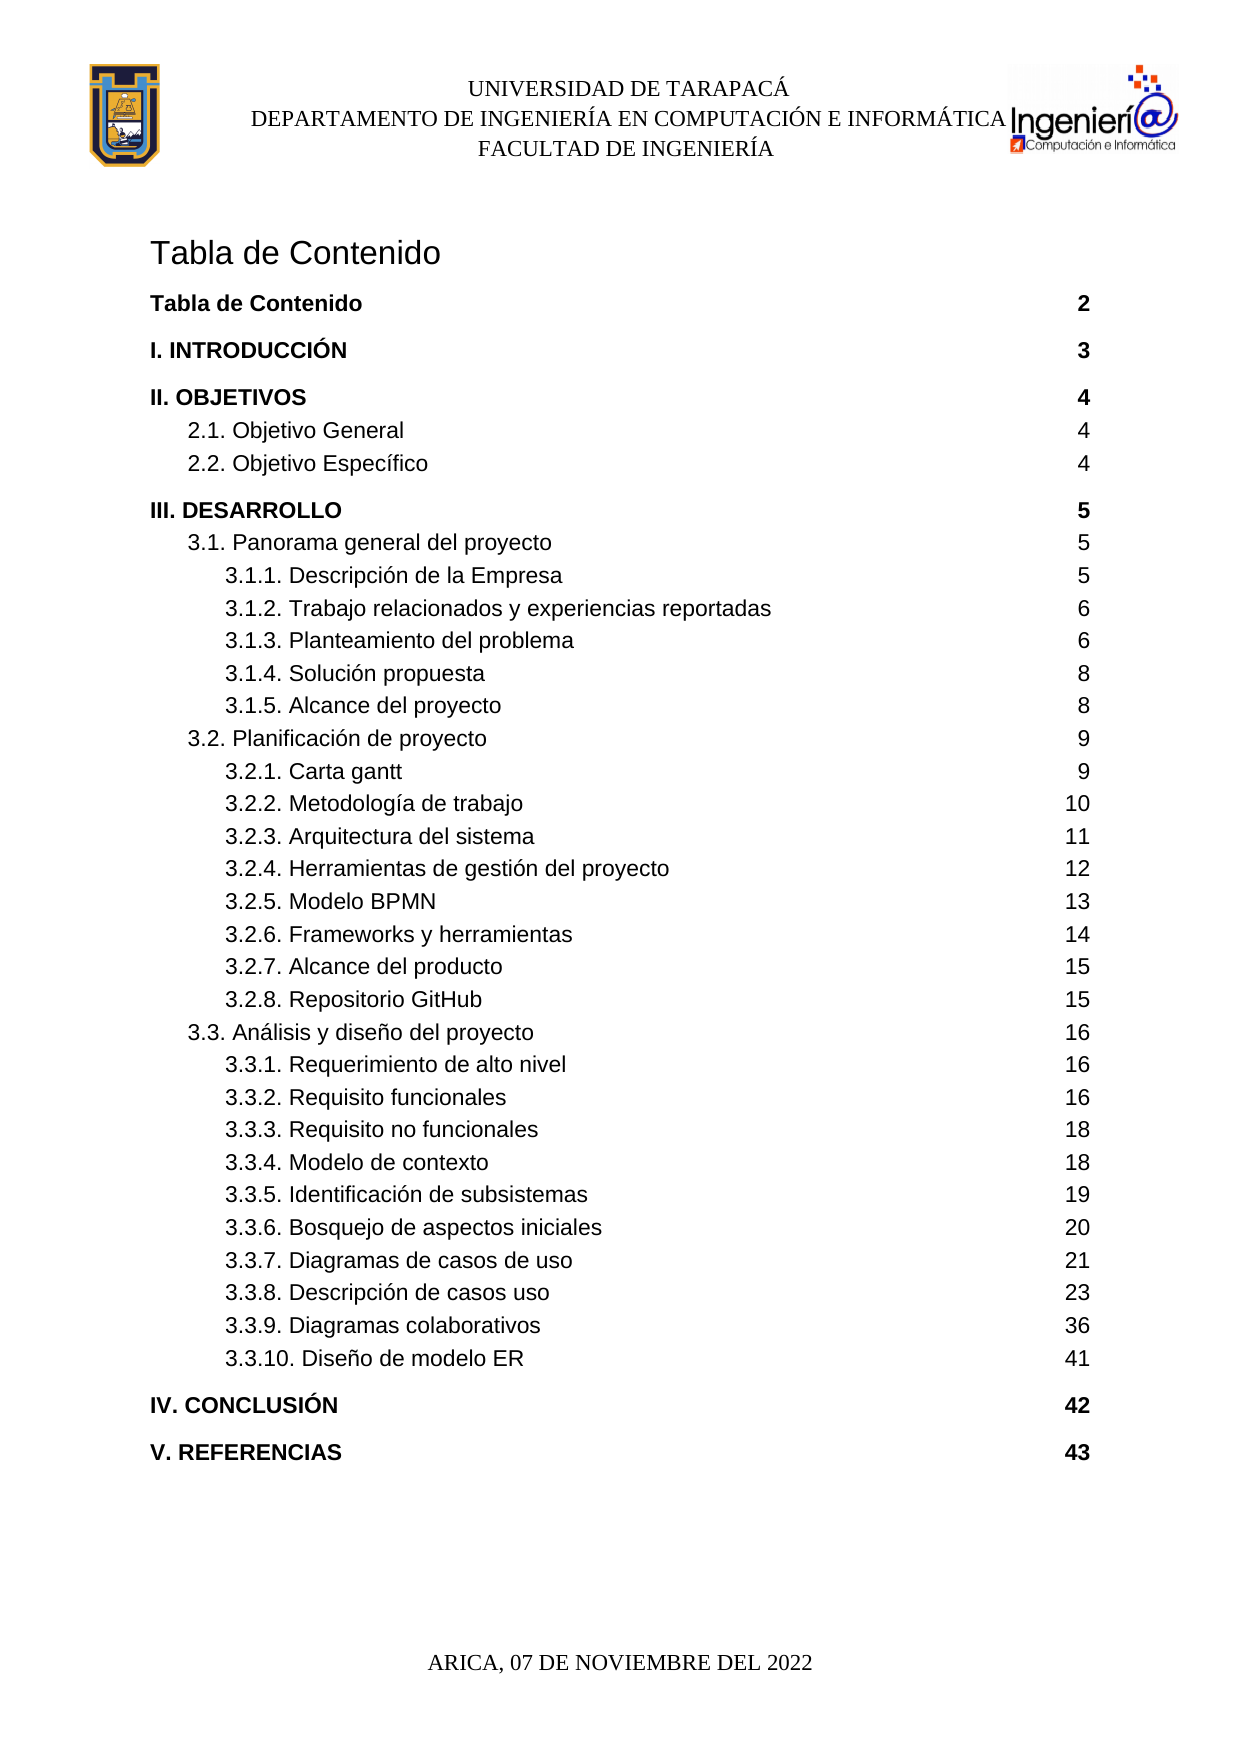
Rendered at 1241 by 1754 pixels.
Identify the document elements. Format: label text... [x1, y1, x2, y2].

picture [89, 64, 160, 169]
subtitle Tabla de Contenido [150, 233, 1090, 272]
picture [1007, 64, 1179, 154]
